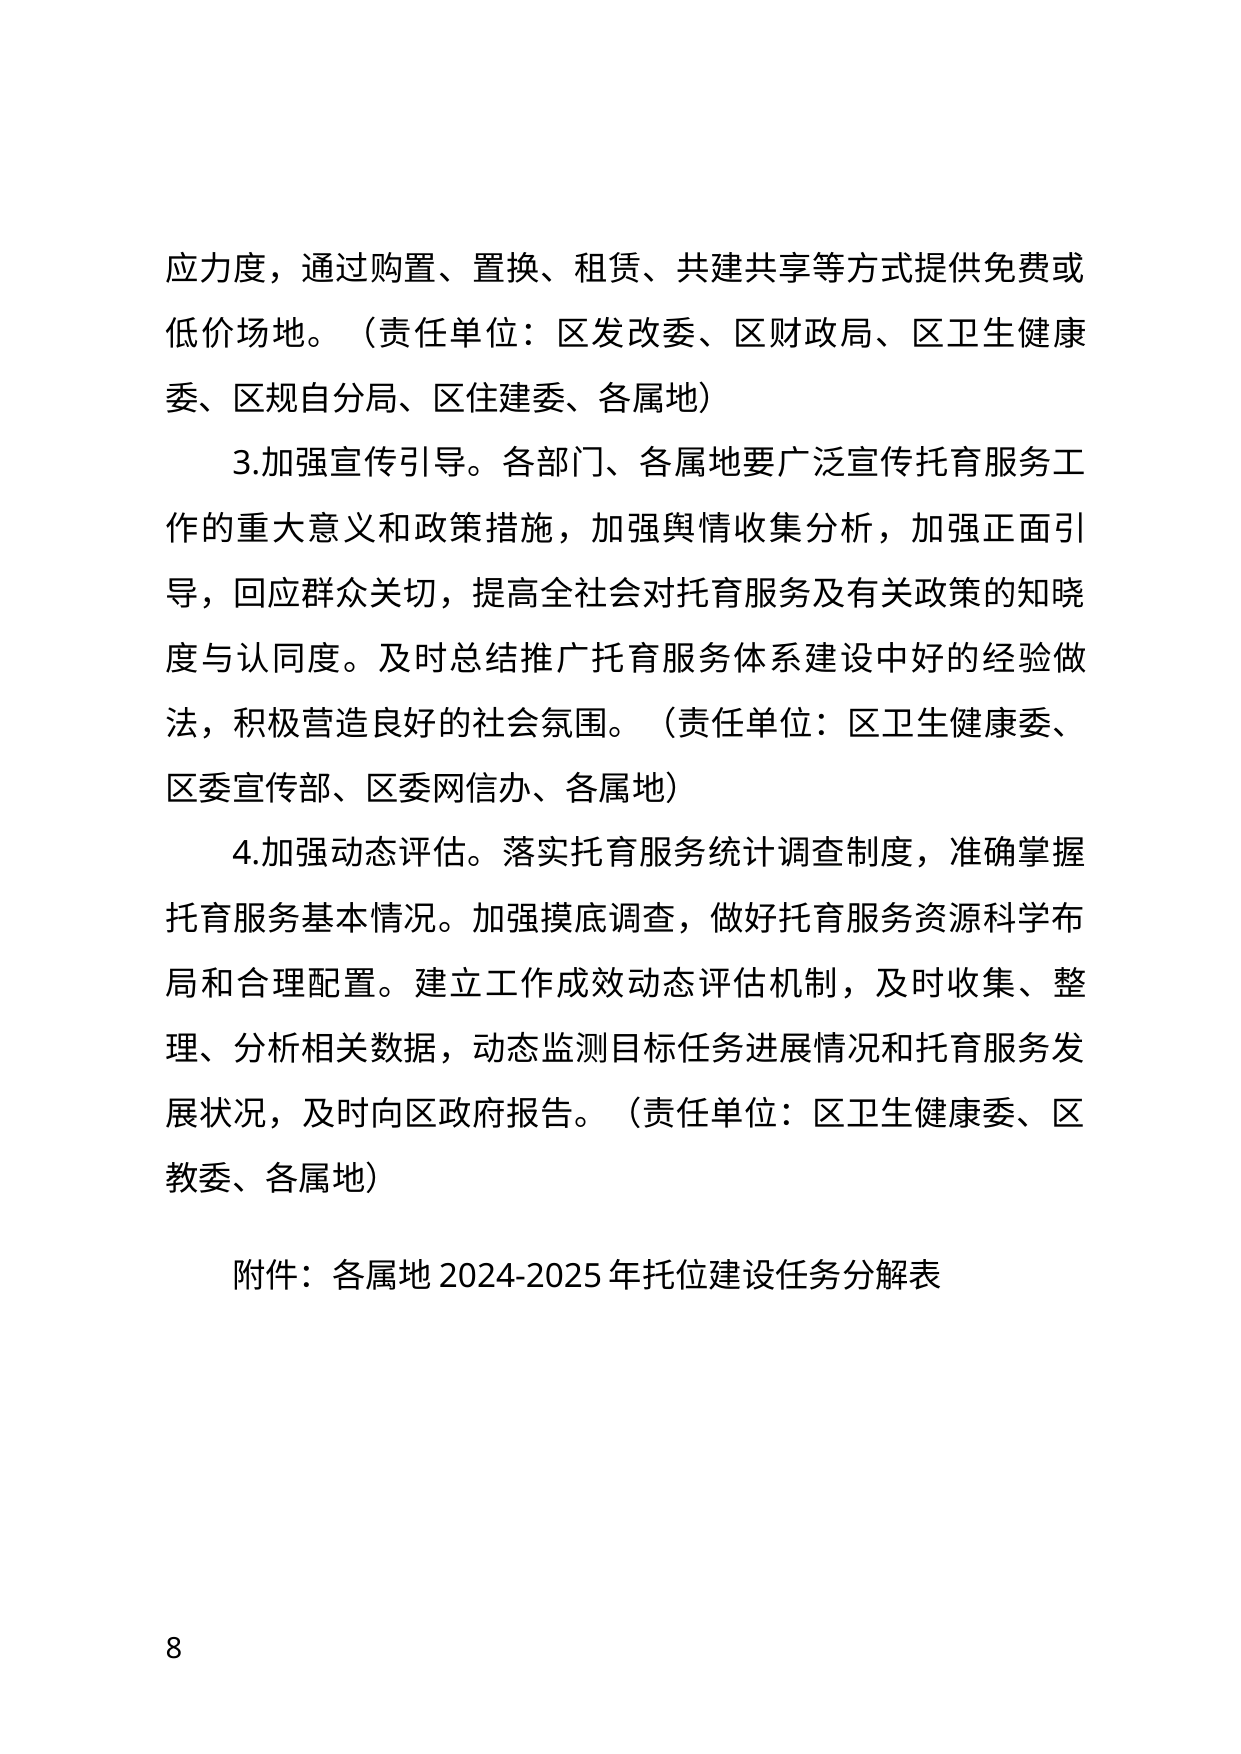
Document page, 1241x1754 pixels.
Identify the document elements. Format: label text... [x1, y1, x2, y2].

text 3.加强宣传引导。各部门、各属地要广泛宣传托育服务工作的重大意义和政策措施，加强舆情收集分析，加强正面引导，回应群众关切，提高全社会对托育服务及有关政策的知晓度与认同度。及时总结推广托育服务体系建设中好的经验做法，积极营造良好的社会氛围。（责任单位：区卫生健康委、区委宣传部、区委网信办、各属地） [165, 428, 1087, 818]
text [165, 233, 1087, 428]
text 4.加强动态评估。落实托育服务统计调查制度，准确掌握托育服务基本情况。加强摸底调查，做好托育服务资源科学布局和合理配置。建立工作成效动态评估机制，及时收集、整理、分析相关数据，动态监测目标任务进展情况和托育服务发展状况，及时向区政府报告。（责任单位：区卫生健康委、区教委、各属地） [165, 818, 1087, 1208]
text 附件：各属地2024-2025年托位建设任务分解表 [165, 1240, 1087, 1305]
